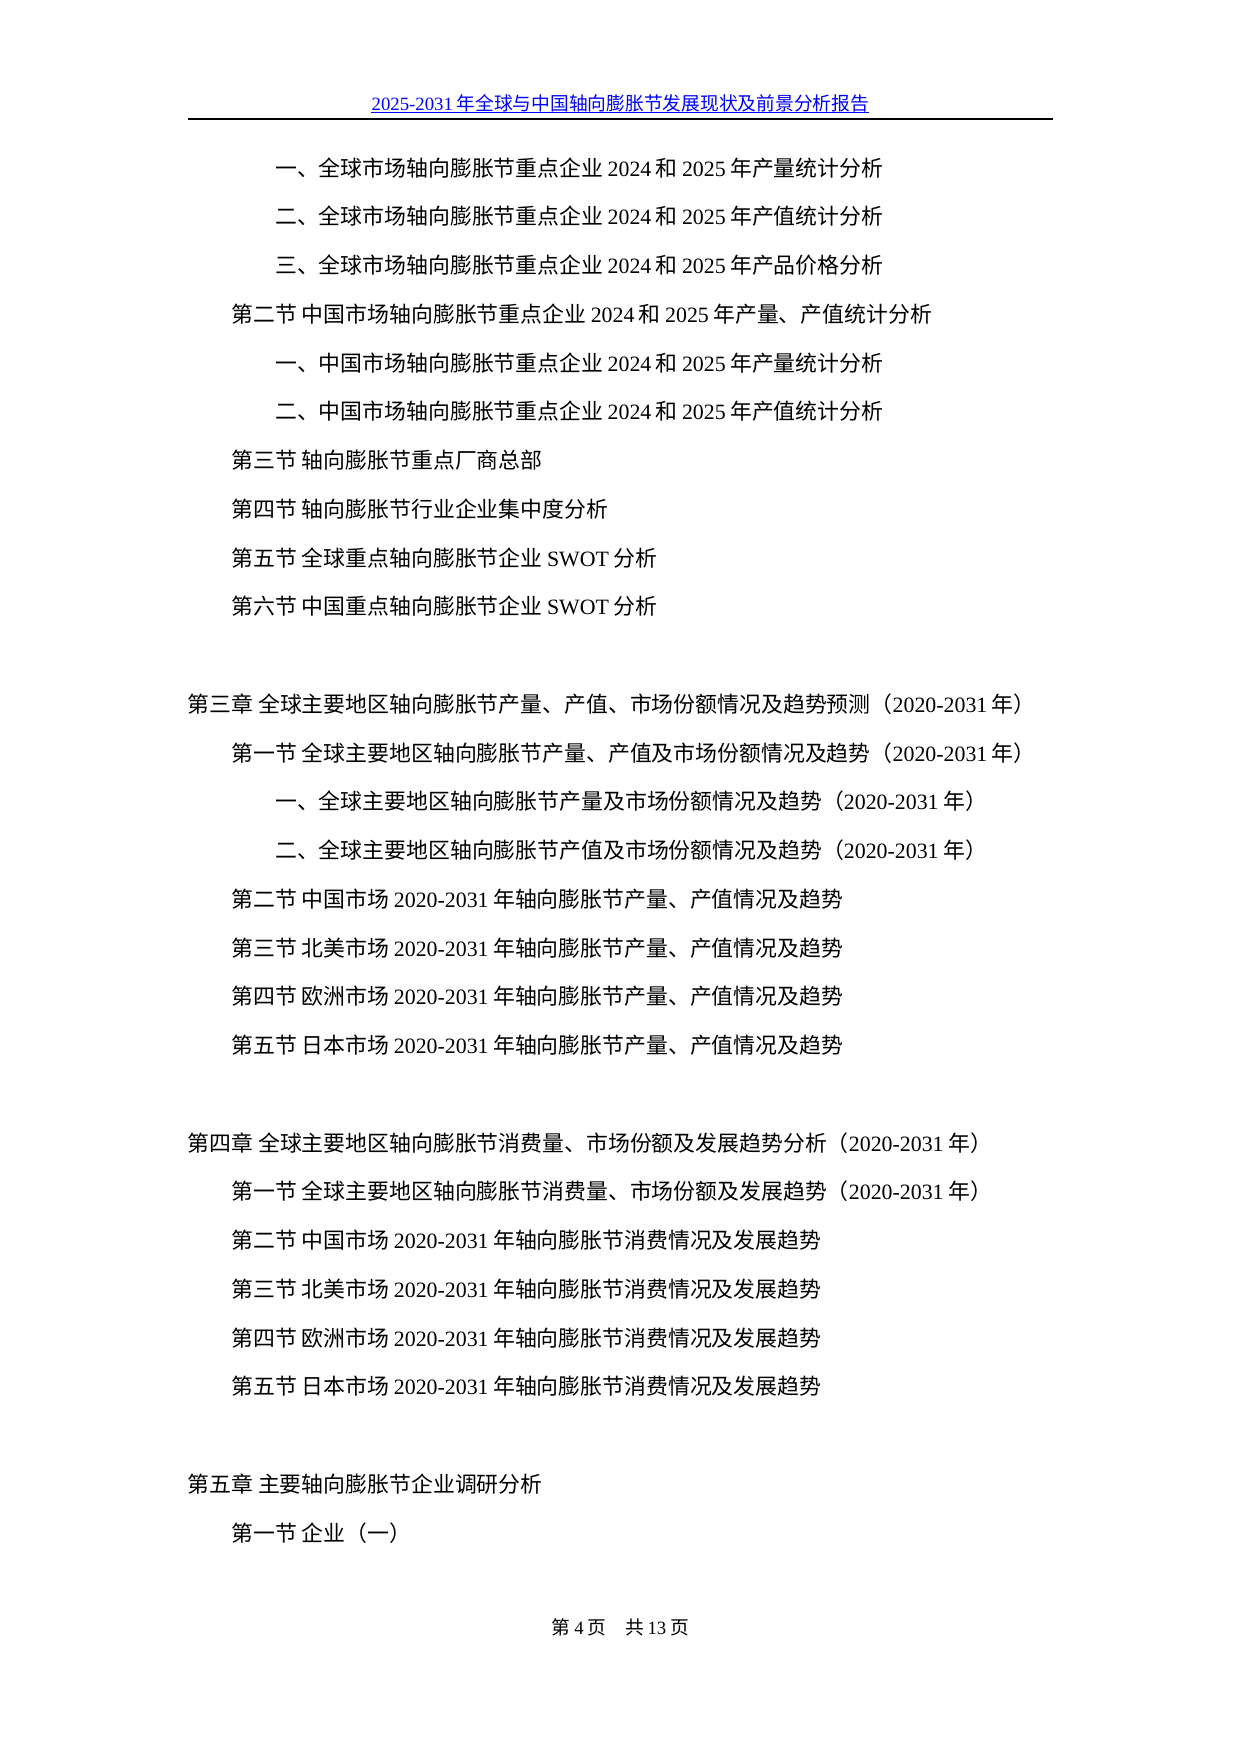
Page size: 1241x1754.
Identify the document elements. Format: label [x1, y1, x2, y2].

text [187, 150, 1053, 1548]
